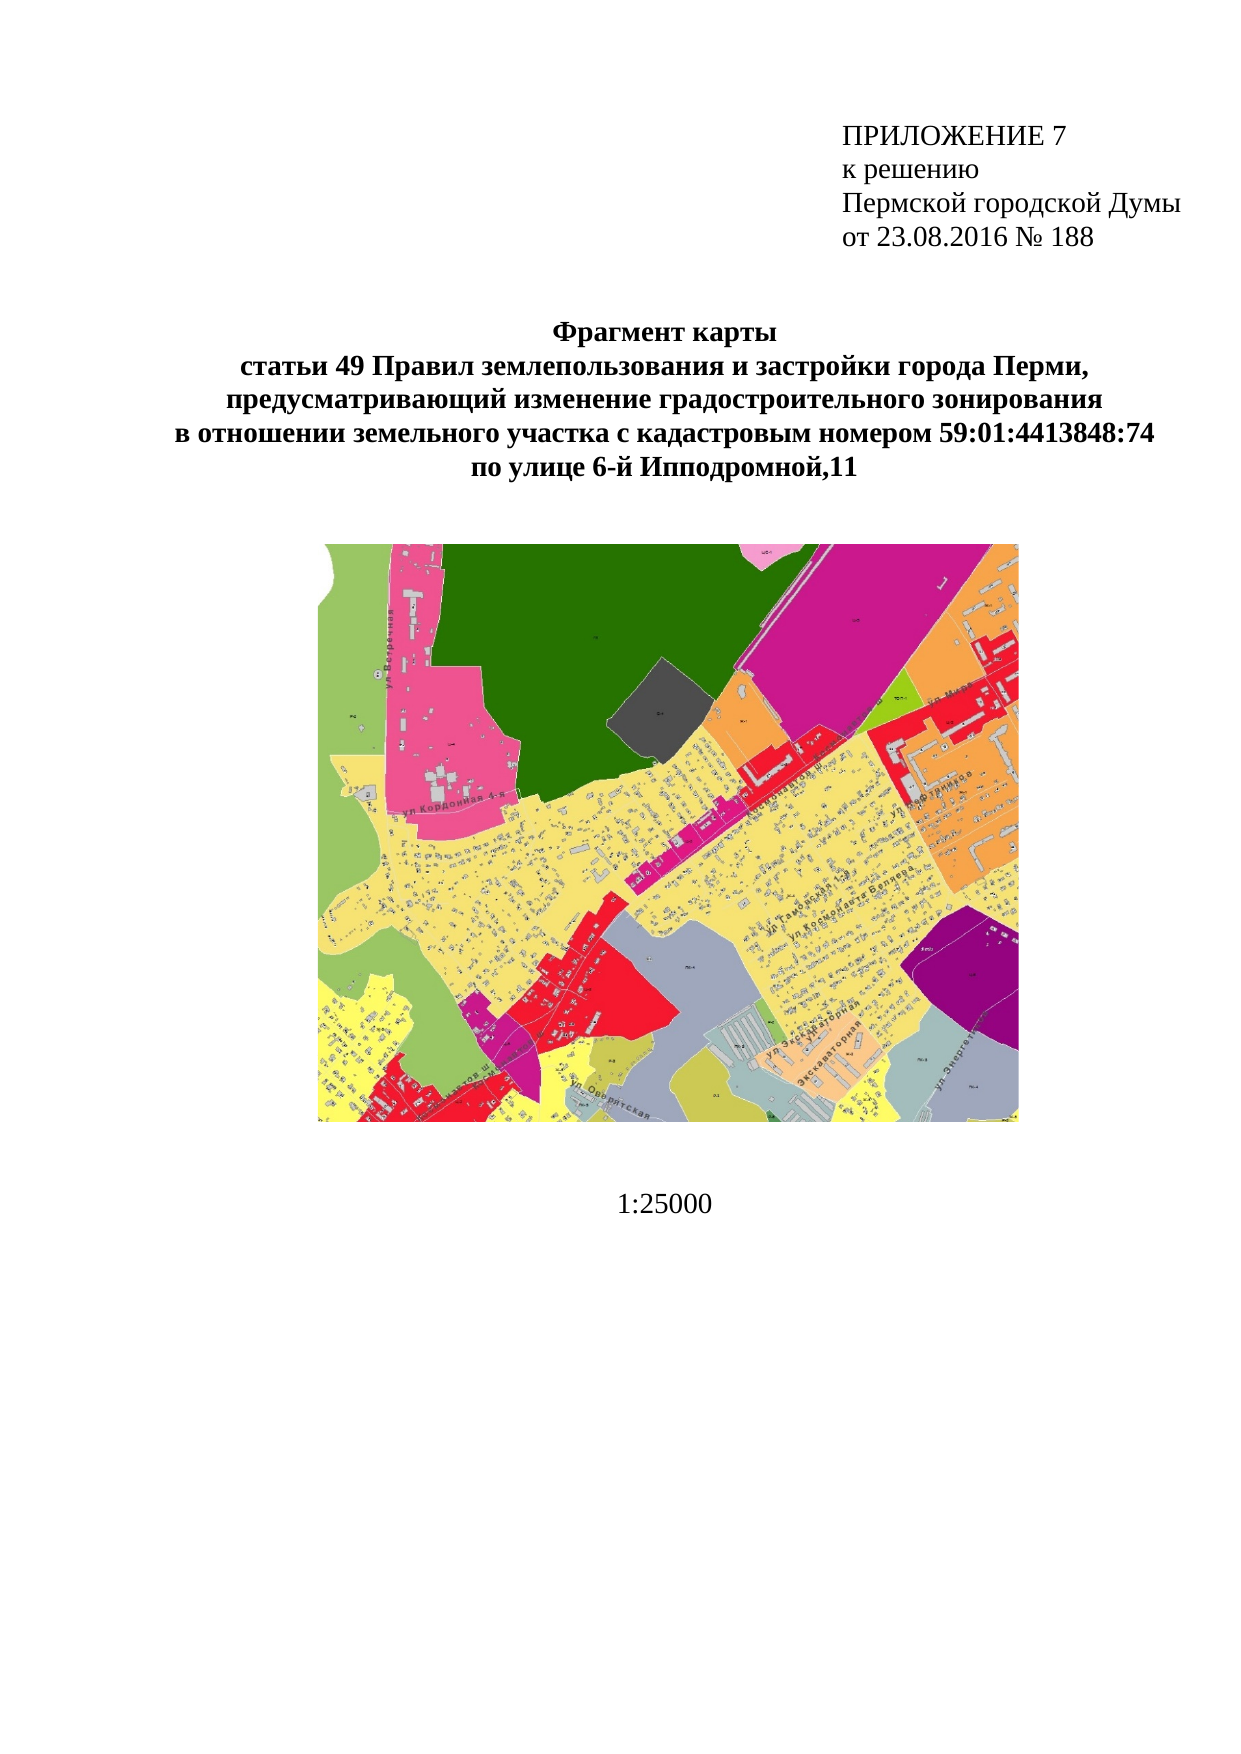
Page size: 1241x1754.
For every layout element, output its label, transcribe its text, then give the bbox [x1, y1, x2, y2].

text ПРИЛОЖЕНИЕ 7 [842, 118, 1181, 152]
text Фрагмент карты [148, 314, 1181, 348]
text статьи 49 Правил землепользования и застройки города Перми, [148, 348, 1181, 382]
text в отношении земельного участка с кадастровым номером 59:01:4413848:74 [148, 415, 1181, 449]
text 1:25000 [148, 1187, 1181, 1220]
text предусматривающий изменение градостроительного зонирования [148, 382, 1181, 415]
text к решению [842, 152, 1181, 185]
text Пермской городской Думы [842, 185, 1181, 219]
text от 23.08.2016 № 188 [842, 219, 1181, 252]
picture [317, 544, 1019, 1122]
text по улице 6-й Ипподромной,11 [148, 449, 1181, 482]
